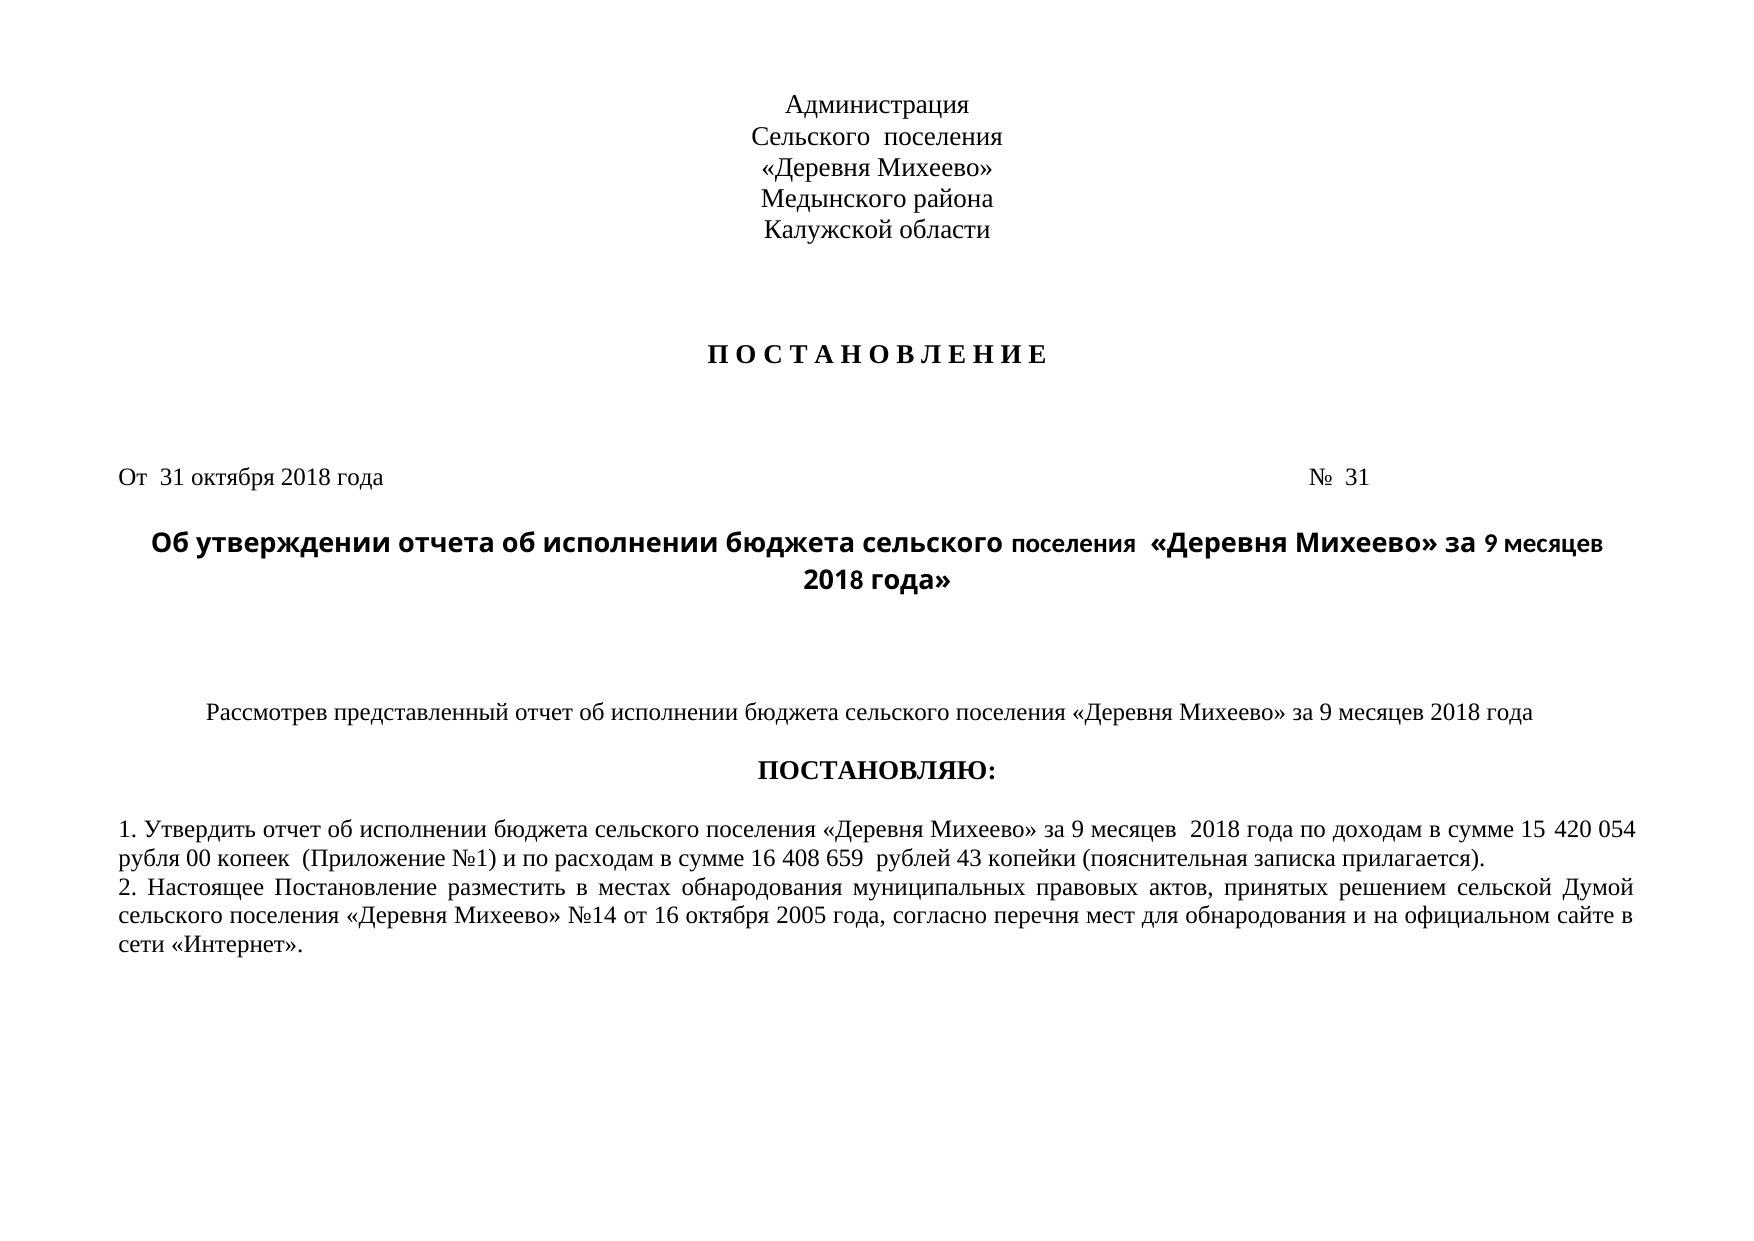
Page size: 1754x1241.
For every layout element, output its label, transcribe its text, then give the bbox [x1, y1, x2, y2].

text Сельского поселения [118, 120, 1636, 151]
text Рассмотрев представленный отчет об исполнении бюджета сельского поселения «Деревня Михеево» за 9 месяцев 2018 года [118, 697, 1636, 726]
text Администрация [118, 89, 1636, 120]
text П О С Т А Н О В Л Е Н И Е [118, 338, 1636, 369]
text «Деревня Михеево» [118, 151, 1636, 182]
text 1. Утвердить отчет об исполнении бюджета сельского поселения «Деревня Михеево» за 9 месяцев 2018 года по доходам в сумме 15 420 054 рубля 00 копеек (Приложение №1) и по расходам в сумме 16 408 659 рублей 43 копейки (пояснительная записка прилагается). [118, 814, 1636, 872]
text Медынского района [118, 182, 1636, 213]
text Об утверждении отчета об исполнении бюджета сельского поселения «Деревня Михеево» за 9 месяцев 2018 года» [118, 524, 1636, 598]
text 2. Настоящее Постановление разместить в местах обнародования муниципальных правовых актов, принятых решением сельской Думой сельского поселения «Деревня Михеево» №14 от 16 октября 2005 года, согласно перечня мест для обнародования и на официальном сайте в сети «Интернет». [118, 872, 1636, 958]
text ПОСТАНОВЛЯЮ: [118, 754, 1636, 786]
text От 31 октября 2018 года № 31 [118, 462, 1636, 490]
text Калужской области [118, 213, 1636, 244]
